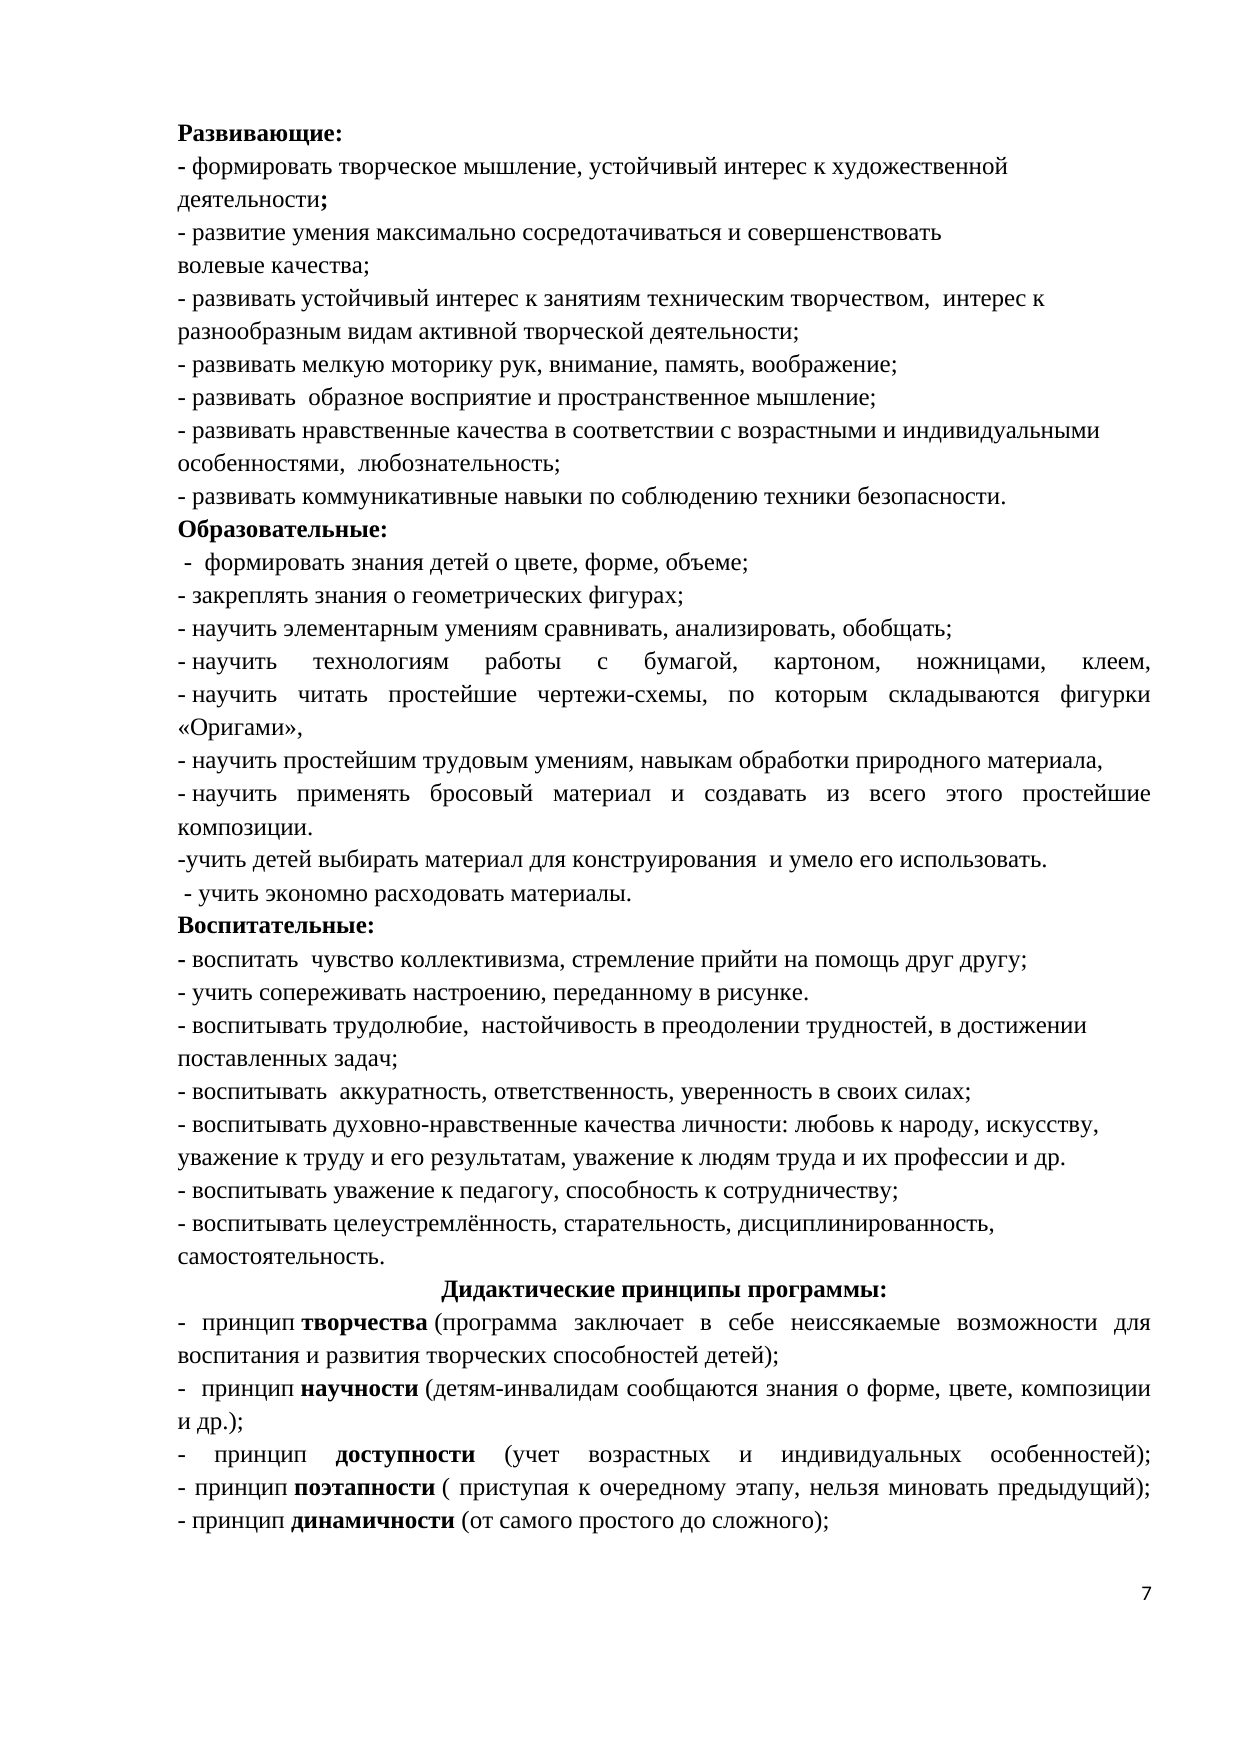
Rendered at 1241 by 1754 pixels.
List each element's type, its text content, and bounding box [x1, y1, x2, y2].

text Образовательные: [177, 514, 1152, 543]
text Дидактические принципы программы: [177, 1274, 1152, 1303]
text - воспитывать уважение к педагогу, способность к сотрудничеству; [177, 1175, 1152, 1203]
text - научить элементарным умениям сравнивать, анализировать, обобщать; [177, 613, 1152, 642]
text - воспитывать духовно-нравственные качества личности: любовь к народу, искусству, уважение к труду и его результатам, уважение к людям труда и их профессии и др. [177, 1109, 1152, 1171]
text - принцип научности (детям-инвалидам сообщаются знания о форме, цвете, композиции и др.); [177, 1373, 1152, 1435]
text Воспитательные: - воспитать чувство коллективизма, стремление прийти на помощь друг другу; - учить сопереживать настроению, переданному в рисунке. [177, 911, 1152, 1005]
text - научить применять бросовый материал и создавать из всего этого простейшие композиции. [177, 778, 1152, 840]
text Развивающие: - формировать творческое мышление, устойчивый интерес к художественной деятельности; [177, 118, 1152, 213]
text - развивать нравственные качества в соответствии с возрастными и индивидуальными особенностями, любознательность; [177, 415, 1152, 477]
text - развивать коммуникативные навыки по соблюдению техники безопасности. [177, 481, 1152, 510]
text - учить экономно расходовать материалы. [177, 878, 1152, 906]
text - научить простейшим трудовым умениям, навыкам обработки природного материала, [177, 746, 1152, 774]
text - формировать знания детей о цвете, форме, объеме; - закреплять знания о геометрических фигурах; [177, 547, 1152, 609]
text -учить детей выбирать материал для конструирования и умело его использовать. [177, 844, 1152, 873]
text - развивать образное восприятие и пространственное мышление; [177, 382, 1152, 411]
text - научить технологиям работы с бумагой, картоном, ножницами, клеем, - научить читать простейшие чертежи-схемы, по которым складываются фигурки «Оригами», [177, 646, 1152, 741]
text - принцип доступности (учет возрастных и индивидуальных особенностей); - принцип поэтапности ( приступая к очередному этапу, нельзя миновать предыдущий); - принцип динамичности (от самого простого до сложного); [177, 1439, 1152, 1534]
text - развитие умения максимально сосредотачиваться и совершенствовать [177, 217, 1152, 246]
text - принцип творчества (программа заключает в себе неиссякаемые возможности для воспитания и развития творческих способностей детей); [177, 1307, 1152, 1369]
text - воспитывать трудолюбие, настойчивость в преодолении трудностей, в достижении поставленных задач; - воспитывать аккуратность, ответственность, уверенность в своих силах; [177, 1010, 1152, 1104]
text - развивать мелкую моторику рук, внимание, память, воображение; [177, 349, 1152, 378]
text волевые качества; [177, 250, 1152, 279]
text - воспитывать целеустремлённость, старательность, дисциплинированность, самостоятельность. [177, 1208, 1152, 1269]
text - развивать устойчивый интерес к занятиям техническим творчеством, интерес к разнообразным видам активной творческой деятельности; [177, 283, 1152, 345]
